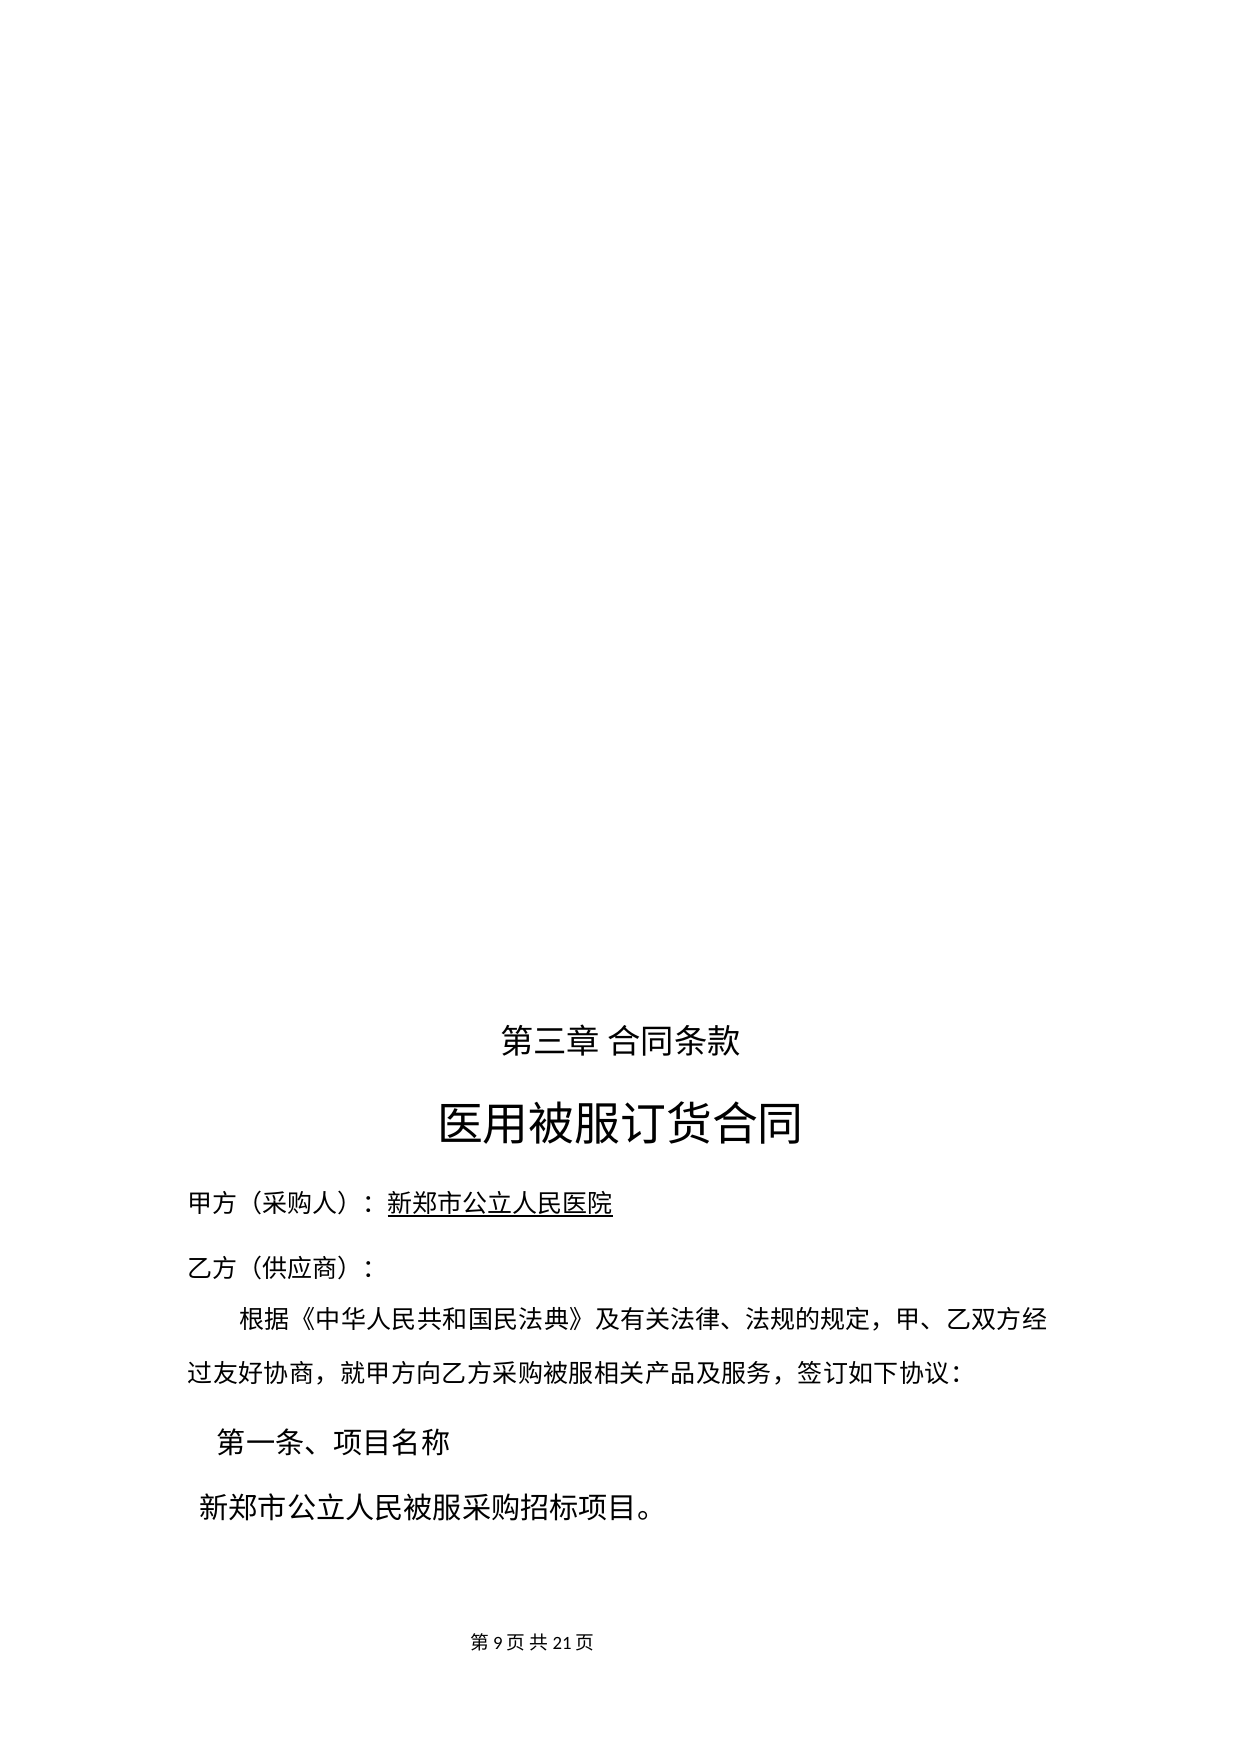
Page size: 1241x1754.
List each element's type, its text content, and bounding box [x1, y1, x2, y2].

list 第三章 合同条款 [187, 1007, 1053, 1072]
text 根据《中华人民共和国民法典》及有关法律、法规的规定，甲、乙双方经过友好协商，就甲方向乙方采购被服相关产品及服务，签订如下协议： [187, 1299, 1053, 1390]
text 新郑市公立人民被服采购招标项目。 [187, 1473, 1053, 1538]
text 甲方（采购人）：新郑市公立人民医院 [187, 1169, 1053, 1234]
text 医用被服订货合同 [187, 1072, 1053, 1169]
list 第一条、项目名称 [187, 1408, 1053, 1473]
text 乙方（供应商）： [187, 1234, 1053, 1299]
